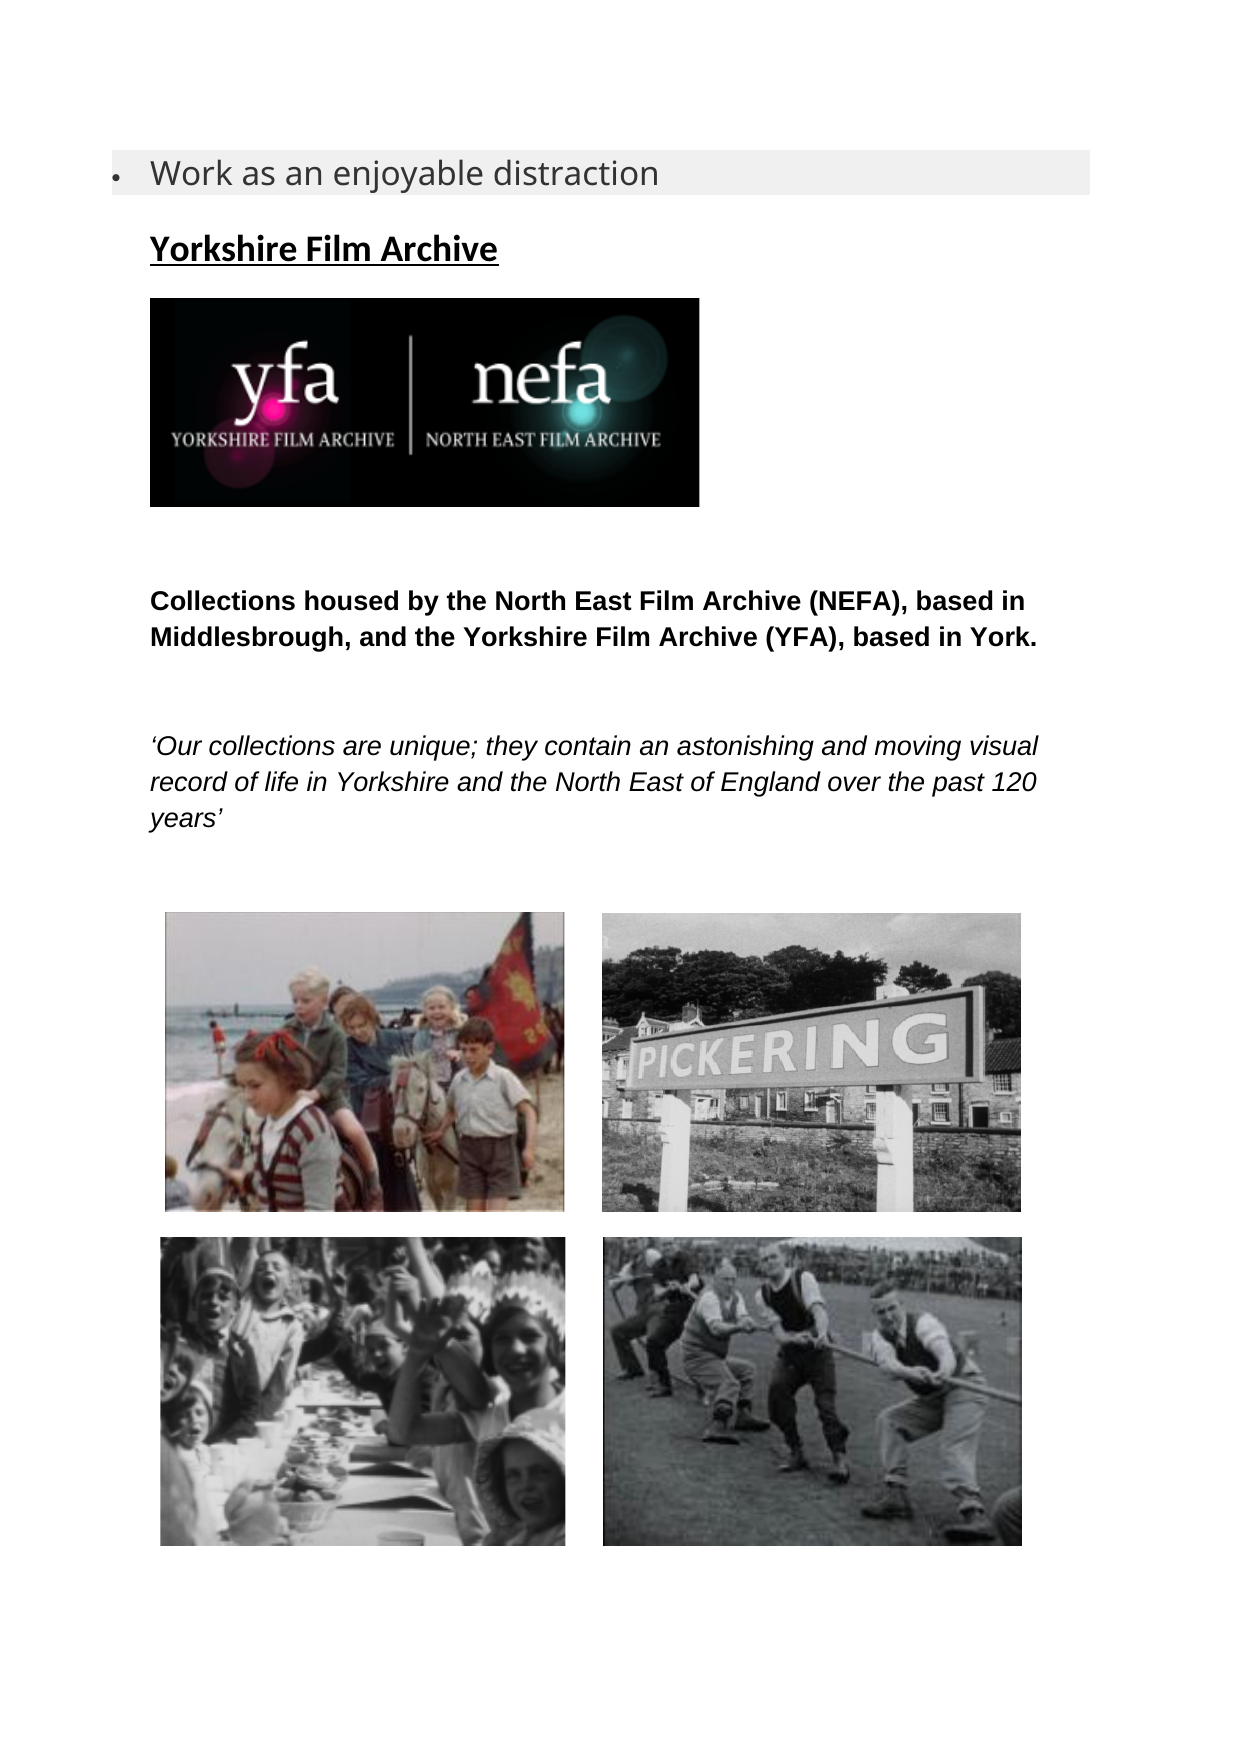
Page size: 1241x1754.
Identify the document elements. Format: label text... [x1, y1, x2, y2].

picture [603, 1237, 1022, 1546]
text Yorkshire Film Archive [150, 224, 1090, 270]
text ‘Our collections are unique; they contain an astonishing and moving visual record of life in Yorkshire and the North East of England over the past 120 years’ [150, 730, 1090, 833]
list Work as an enjoyable distraction [112, 150, 1090, 195]
text Collections housed by the North East Film Archive (NEFA), based in Middlesbrough, and the Yorkshire Film Archive (YFA), based in York. [150, 584, 1090, 652]
picture [165, 912, 565, 1212]
picture [602, 913, 1021, 1212]
picture [160, 1237, 566, 1546]
picture [150, 298, 700, 507]
